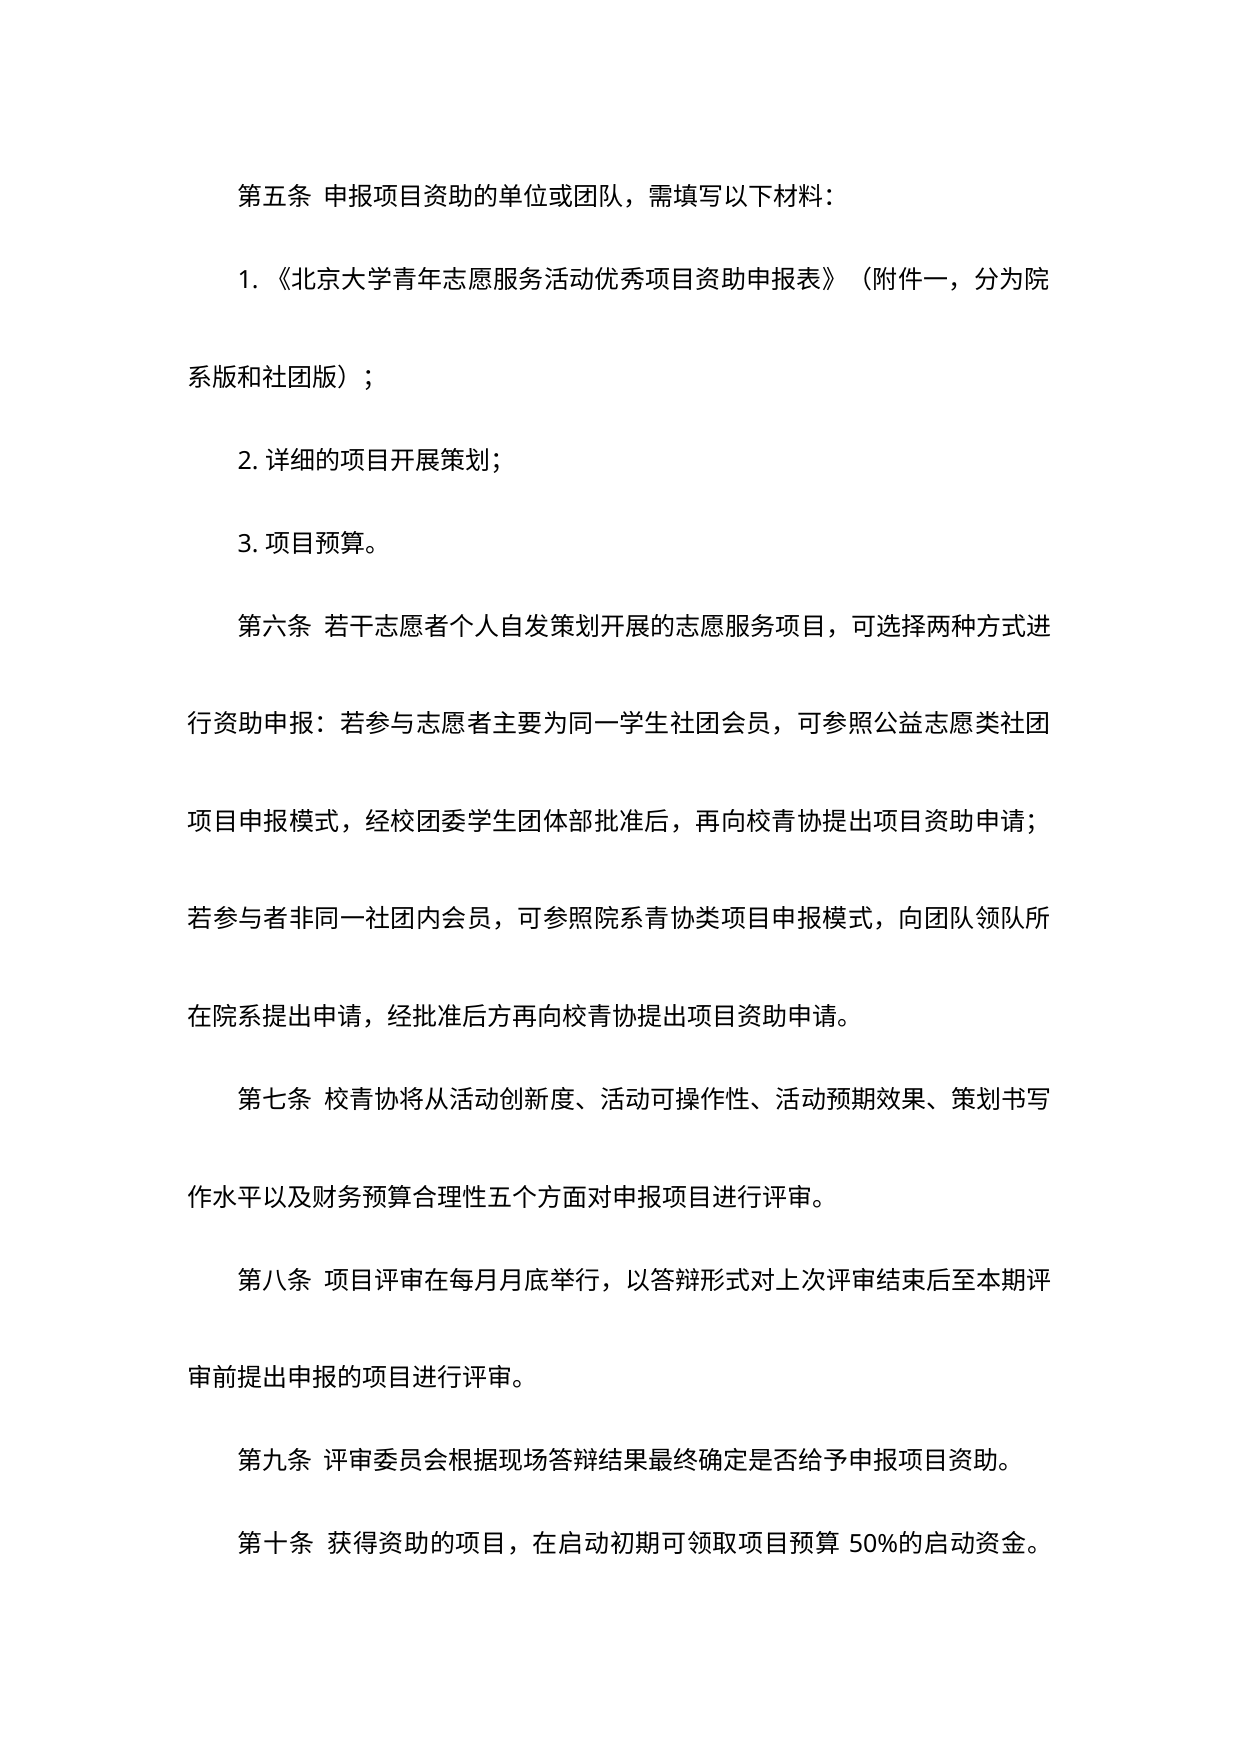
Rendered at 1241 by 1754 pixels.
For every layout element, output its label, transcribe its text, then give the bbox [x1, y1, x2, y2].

text 第六条 若干志愿者个人自发策划开展的志愿服务项目，可选择两种方式进行资助申报：若参与志愿者主要为同一学生社团会员，可参照公益志愿类社团项目申报模式，经校团委学生团体部批准后，再向校青协提出项目资助申请；若参与者非同一社团内会员，可参照院系青协类项目申报模式，向团队领队所在院系提出申请，经批准后方再向校青协提出项目资助申请。 [187, 592, 1053, 1047]
text 3. 项目预算。 [187, 509, 1053, 574]
text 第八条 项目评审在每月月底举行，以答辩形式对上次评审结束后至本期评审前提出申报的项目进行评审。 [187, 1246, 1053, 1408]
text 第五条 申报项目资助的单位或团队，需填写以下材料： [187, 162, 1053, 227]
text 2. 详细的项目开展策划； [187, 426, 1053, 491]
text 1. 《北京大学青年志愿服务活动优秀项目资助申报表》（附件一，分为院系版和社团版）； [187, 245, 1053, 408]
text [187, 1509, 1053, 1574]
text 第七条 校青协将从活动创新度、活动可操作性、活动预期效果、策划书写作水平以及财务预算合理性五个方面对申报项目进行评审。 [187, 1065, 1053, 1228]
text 第九条 评审委员会根据现场答辩结果最终确定是否给予申报项目资助。 [187, 1426, 1053, 1491]
